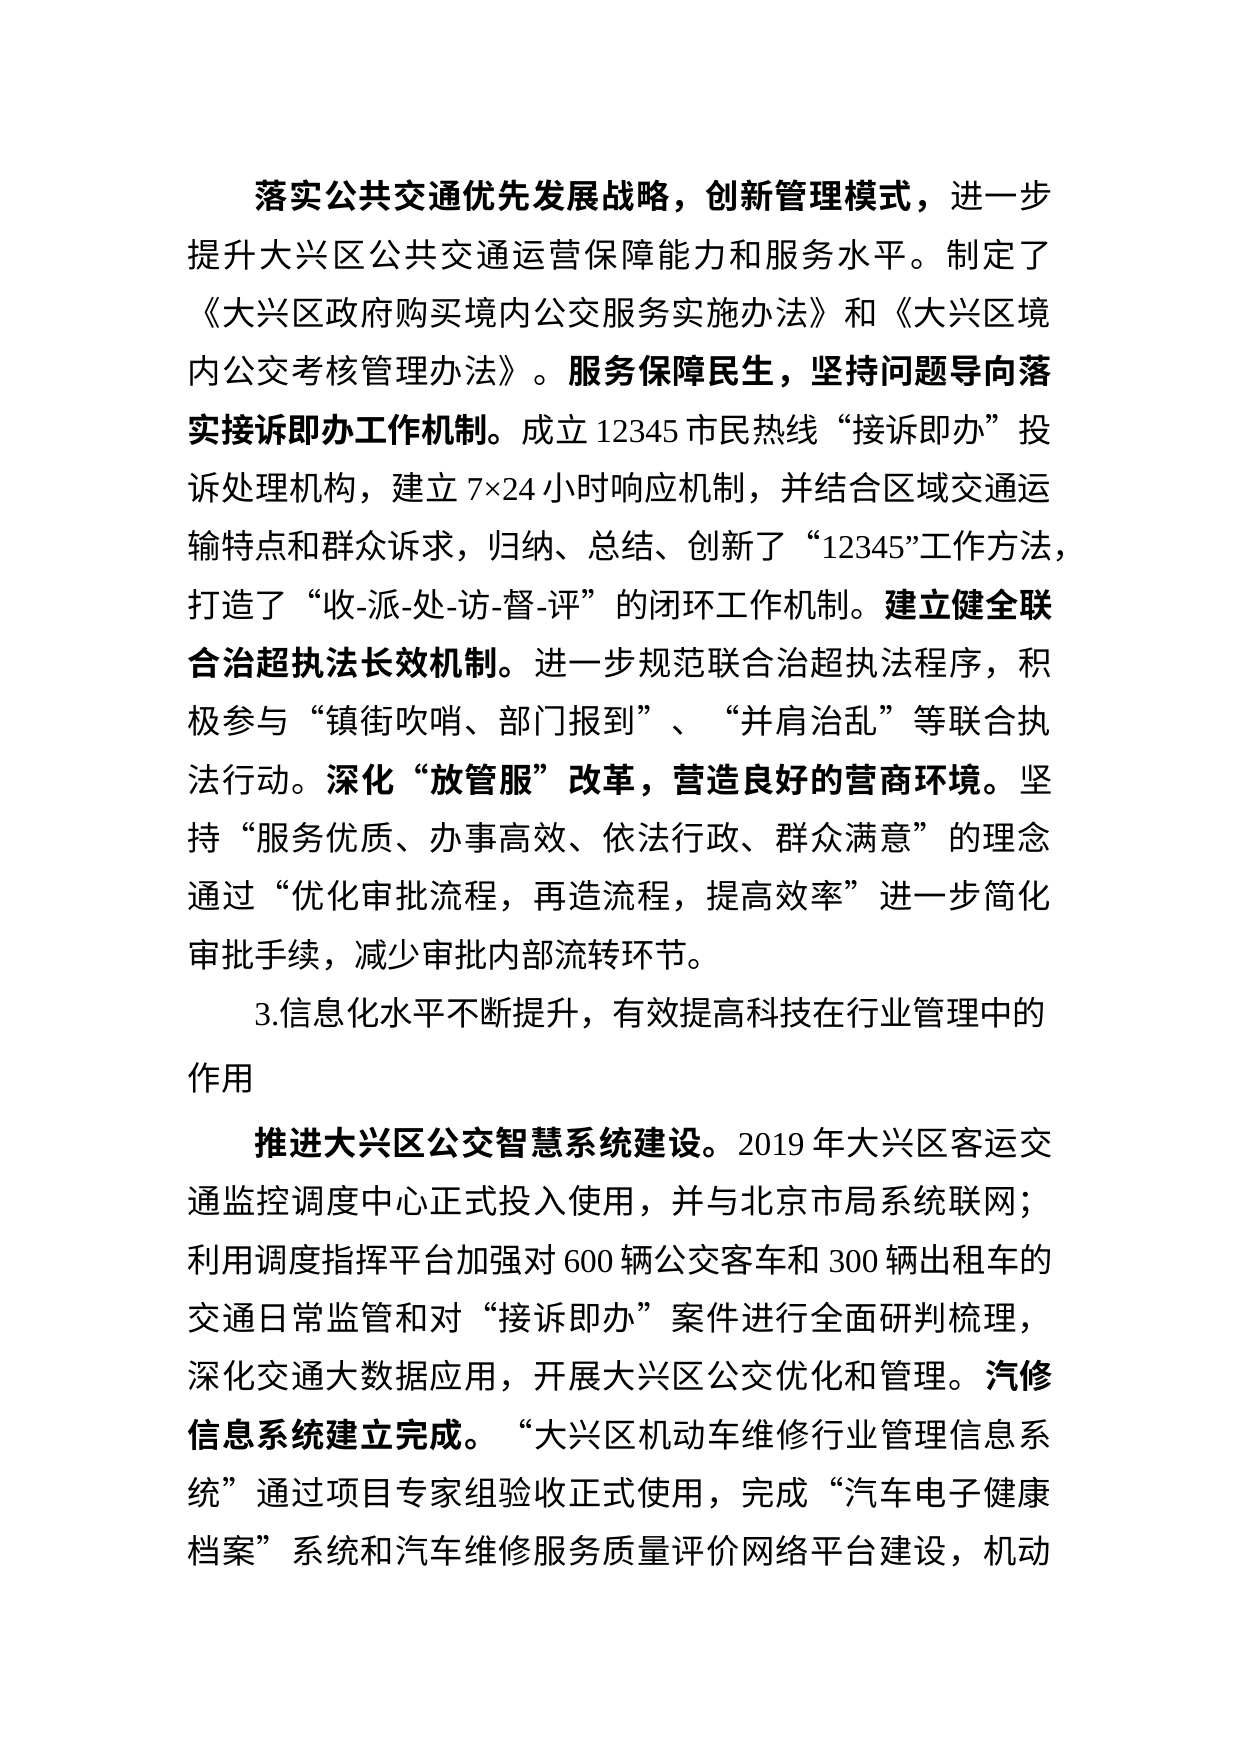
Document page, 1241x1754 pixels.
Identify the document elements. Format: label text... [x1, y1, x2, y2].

text 落实公共交通优先发展战略，创新管理模式，进一步提升大兴区公共交通运营保障能力和服务水平。制定了《大兴区政府购买境内公交服务实施办法》和《大兴区境内公交考核管理办法》。服务保障民生，坚持问题导向落实接诉即办工作机制。成立12345市民热线“接诉即办”投诉处理机构，建立7×24小时响应机制，并结合区域交通运输特点和群众诉求，归纳、总结、创新了“12345”工作方法，打造了“收-派-处-访-督-评”的闭环工作机制。建立健全联合治超执法长效机制。进一步规范联合治超执法程序，积极参与“镇街吹哨、部门报到”、“并肩治乱”等联合执法行动。深化“放管服”改革，营造良好的营商环境。坚持“服务优质、办事高效、依法行政、群众满意”的理念，通过“优化审批流程，再造流程，提高效率”进一步简化审批手续，减少审批内部流转环节。 [187, 162, 1053, 979]
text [187, 1109, 1053, 1575]
subtitle 3.信息化水平不断提升，有效提高科技在行业管理中的作用 [187, 979, 1053, 1109]
